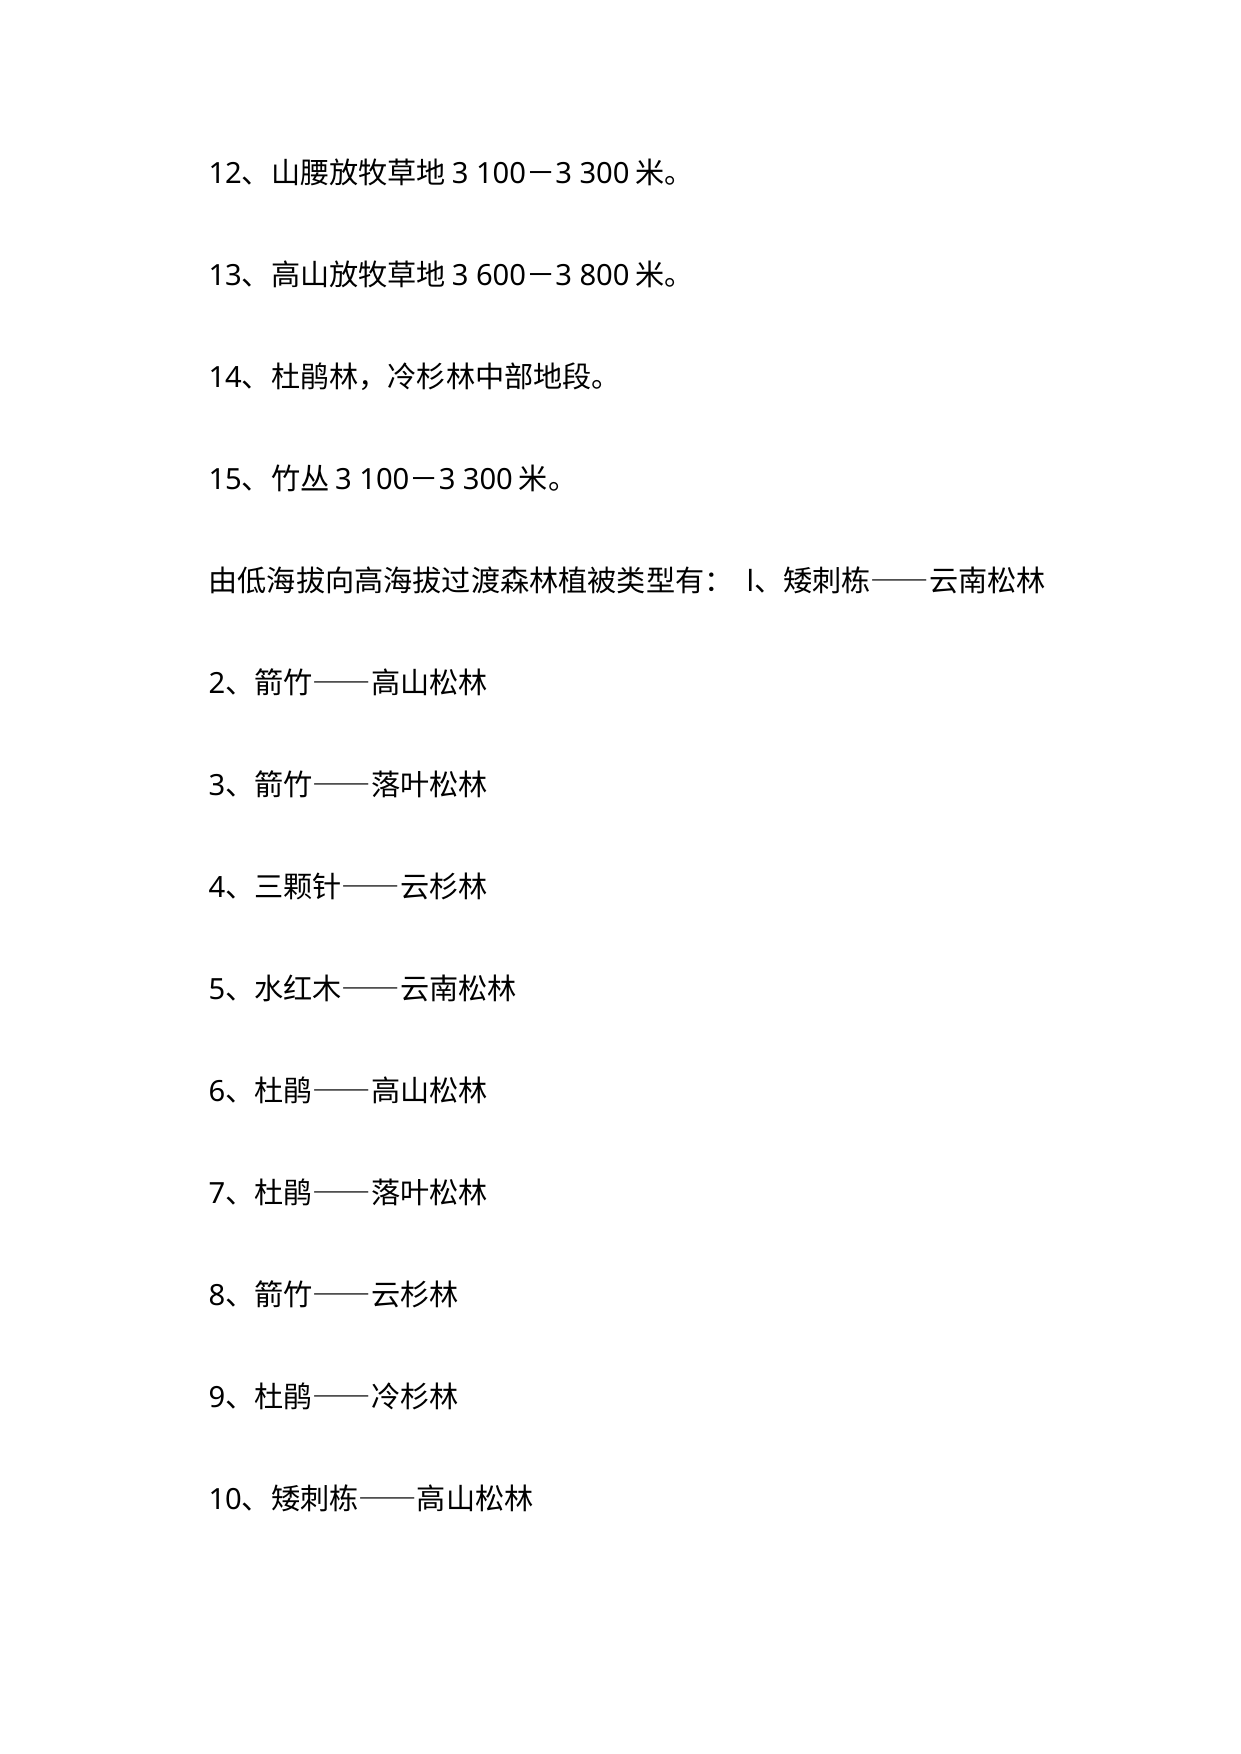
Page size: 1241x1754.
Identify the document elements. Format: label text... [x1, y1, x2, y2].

text 5、水红木——云南松林 [150, 966, 1090, 1008]
text 13、高山放牧草地3 600－3 800米。 [150, 252, 1090, 294]
text 9、杜鹃——冷杉林 [150, 1374, 1090, 1416]
text 由低海拔向高海拔过渡森林植被类型有： l、矮刺栋——云南松林 [150, 558, 1090, 600]
text 12、山腰放牧草地3 100－3 300米。 [150, 150, 1090, 192]
text 10、矮刺栋——高山松林 [150, 1476, 1090, 1518]
text 6、杜鹃——高山松林 [150, 1068, 1090, 1110]
text 3、箭竹——落叶松林 [150, 762, 1090, 804]
text 7、杜鹃——落叶松林 [150, 1170, 1090, 1212]
text 15、竹丛3 100－3 300米。 [150, 456, 1090, 498]
text 4、三颗针——云杉林 [150, 864, 1090, 906]
text 2、箭竹——高山松林 [150, 660, 1090, 702]
text 14、杜鹃林，冷杉林中部地段。 [150, 354, 1090, 396]
text 8、箭竹——云杉林 [150, 1272, 1090, 1314]
